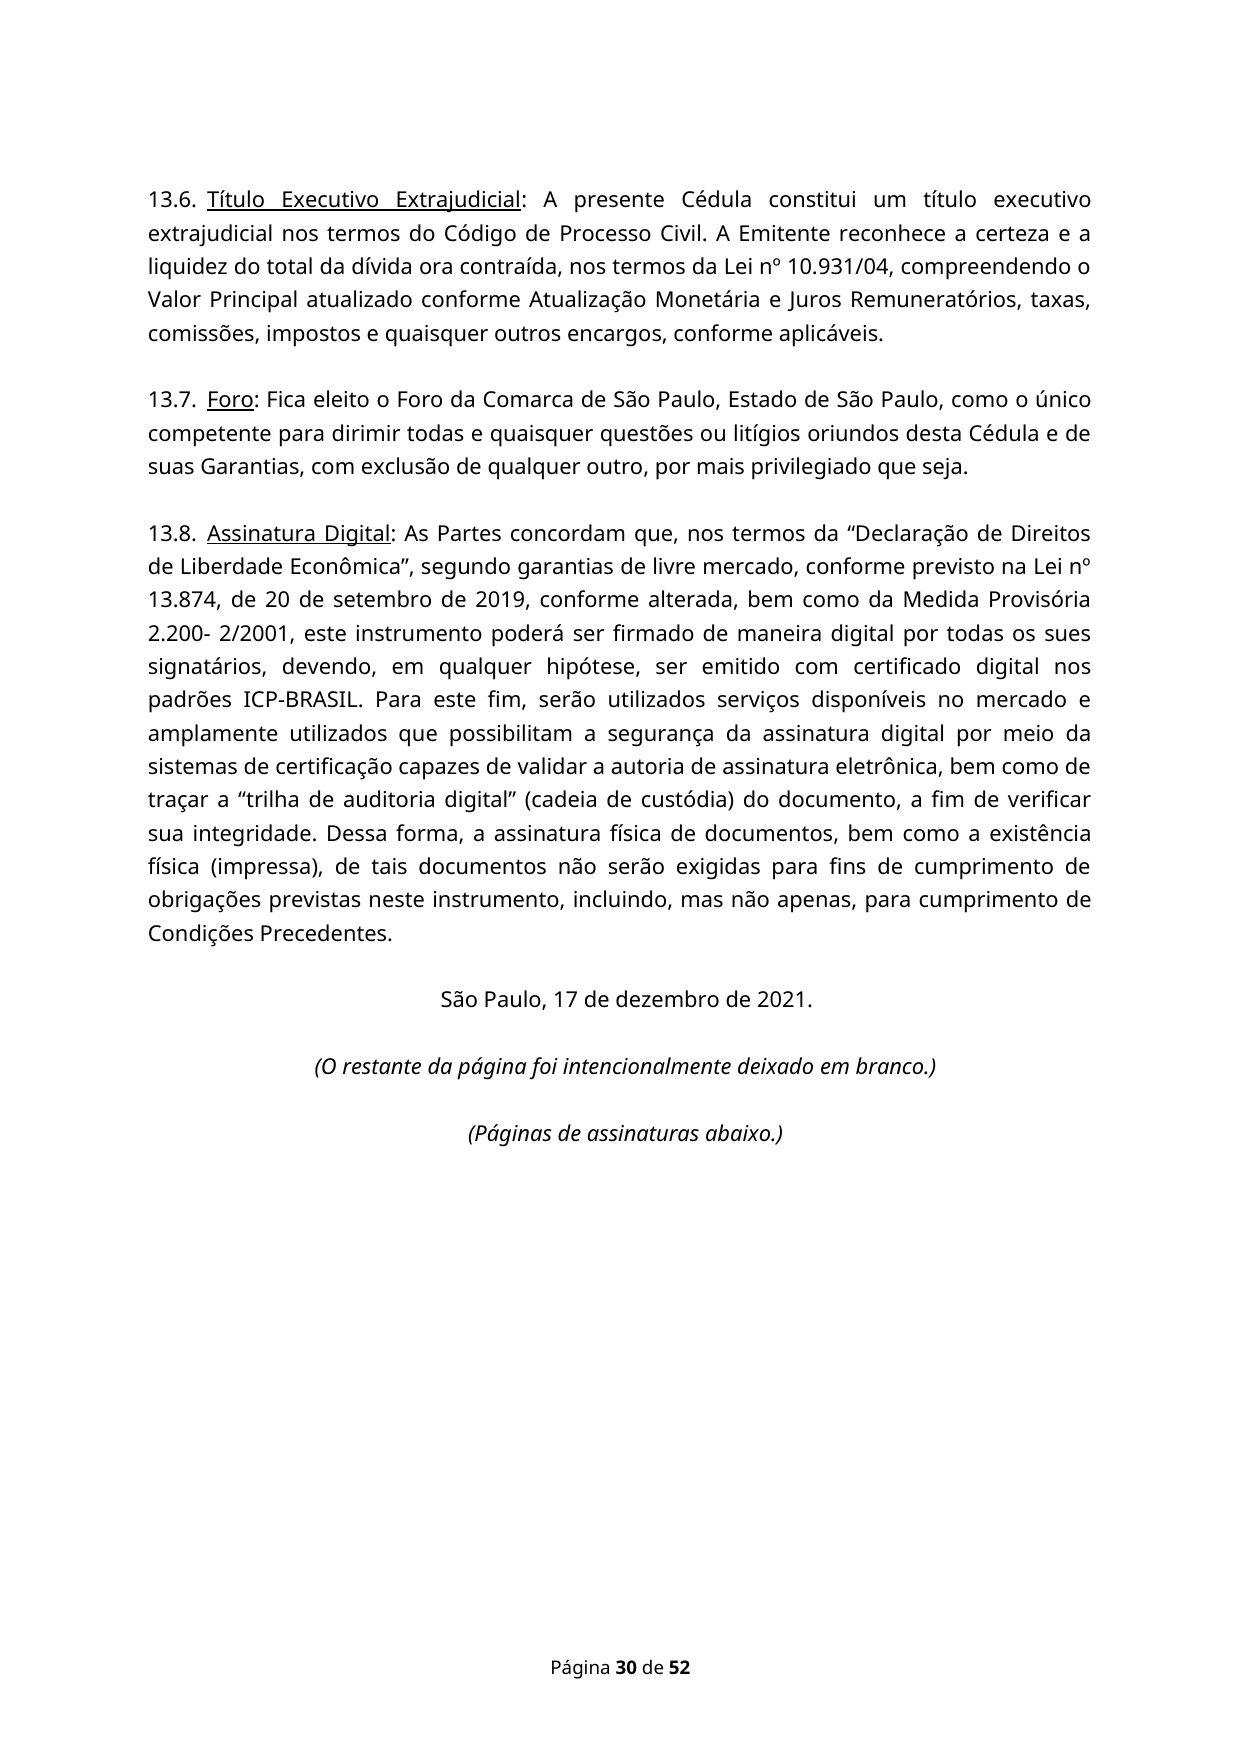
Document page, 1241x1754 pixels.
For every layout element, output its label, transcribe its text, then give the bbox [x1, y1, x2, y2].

text (Páginas de assinaturas abaixo.) [207, 1114, 1047, 1148]
text São Paulo, 17 de dezembro de 2021. [207, 981, 1047, 1014]
list Foro: Fica eleito o Foro da Comarca de São Paulo, Estado de São Paulo, como o único competente para dirimir todas e quaisquer questões ou litígios oriundos desta Cédula e de suas Garantias, com exclusão de qualquer outro, por mais privilegiado que seja. [148, 381, 1092, 481]
text (O restante da página foi intencionalmente deixado em branco.) [207, 1048, 1047, 1081]
list Assinatura Digital: As Partes concordam que, nos termos da “Declaração de Direitos de Liberdade Econômica”, segundo garantias de livre mercado, conforme previsto na Lei nº 13.874, de 20 de setembro de 2019, conforme alterada, bem como da Medida Provisória 2.200- 2/2001, este instrumento poderá ser firmado de maneira digital por todas os sues signatários, devendo, em qualquer hipótese, ser emitido com certificado digital nos padrões ICP-BRASIL. Para este fim, serão utilizados serviços disponíveis no mercado e amplamente utilizados que possibilitam a segurança da assinatura digital por meio da sistemas de certificação capazes de validar a autoria de assinatura eletrônica, bem como de traçar a “trilha de auditoria digital” (cadeia de custódia) do documento, a fim de verificar sua integridade. Dessa forma, a assinatura física de documentos, bem como a existência física (impressa), de tais documentos não serão exigidas para fins de cumprimento de obrigações previstas neste instrumento, incluindo, mas não apenas, para cumprimento de Condições Precedentes. [148, 514, 1092, 948]
list Título Executivo Extrajudicial: A presente Cédula constitui um título executivo extrajudicial nos termos do Código de Processo Civil. A Emitente reconhece a certeza e a liquidez do total da dívida ora contraída, nos termos da Lei nº 10.931/04, compreendendo o Valor Principal atualizado conforme Atualização Monetária e Juros Remuneratórios, taxas, comissões, impostos e quaisquer outros encargos, conforme aplicáveis. [148, 181, 1092, 348]
